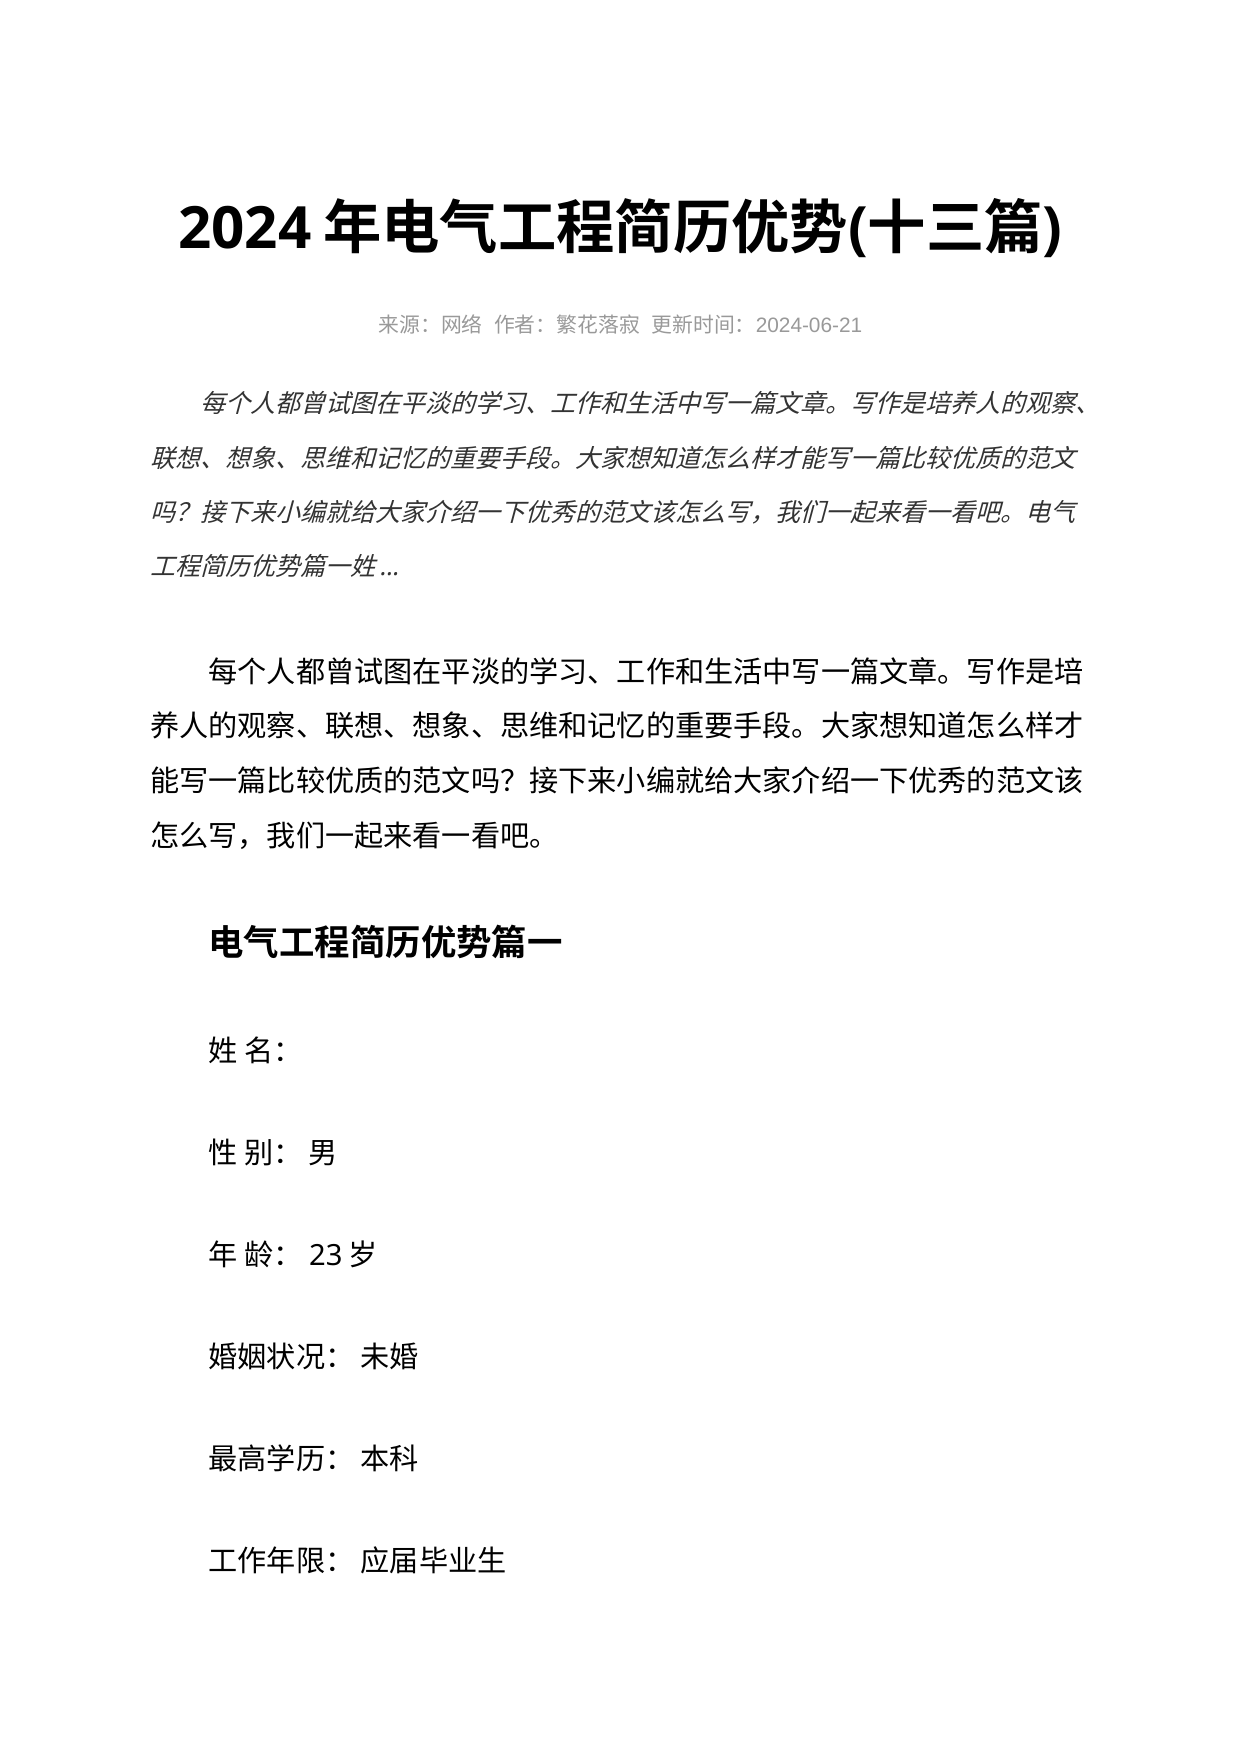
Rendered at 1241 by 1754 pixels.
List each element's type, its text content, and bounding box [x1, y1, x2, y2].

text 每个人都曾试图在平淡的学习、工作和生活中写一篇文章。写作是培养人的观察、联想、想象、思维和记忆的重要手段。大家想知道怎么样才能写一篇比较优质的范文吗？接下来小编就给大家介绍一下优秀的范文该怎么写，我们一起来看一看吧。电气工程简历优势篇一姓 ... [150, 384, 1090, 583]
text 每个人都曾试图在平淡的学习、工作和生活中写一篇文章。写作是培养人的观察、联想、想象、思维和记忆的重要手段。大家想知道怎么样才能写一篇比较优质的范文吗？接下来小编就给大家介绍一下优秀的范文该怎么写，我们一起来看一看吧。 [150, 648, 1090, 855]
text 性 别： 男 [150, 1130, 1090, 1172]
text 年 龄： 23岁 [150, 1232, 1090, 1274]
text 来源：网络 作者：繁花落寂 更新时间：2024-06-21 [150, 313, 1090, 337]
text 姓 名： [150, 1028, 1090, 1070]
text 工作年限： 应届毕业生 [150, 1537, 1090, 1579]
text 最高学历： 本科 [150, 1435, 1090, 1478]
text 电气工程简历优势篇一 [150, 914, 1090, 966]
text 婚姻状况： 未婚 [150, 1333, 1090, 1376]
subtitle 2024年电气工程简历优势(十三篇) [150, 181, 1090, 266]
